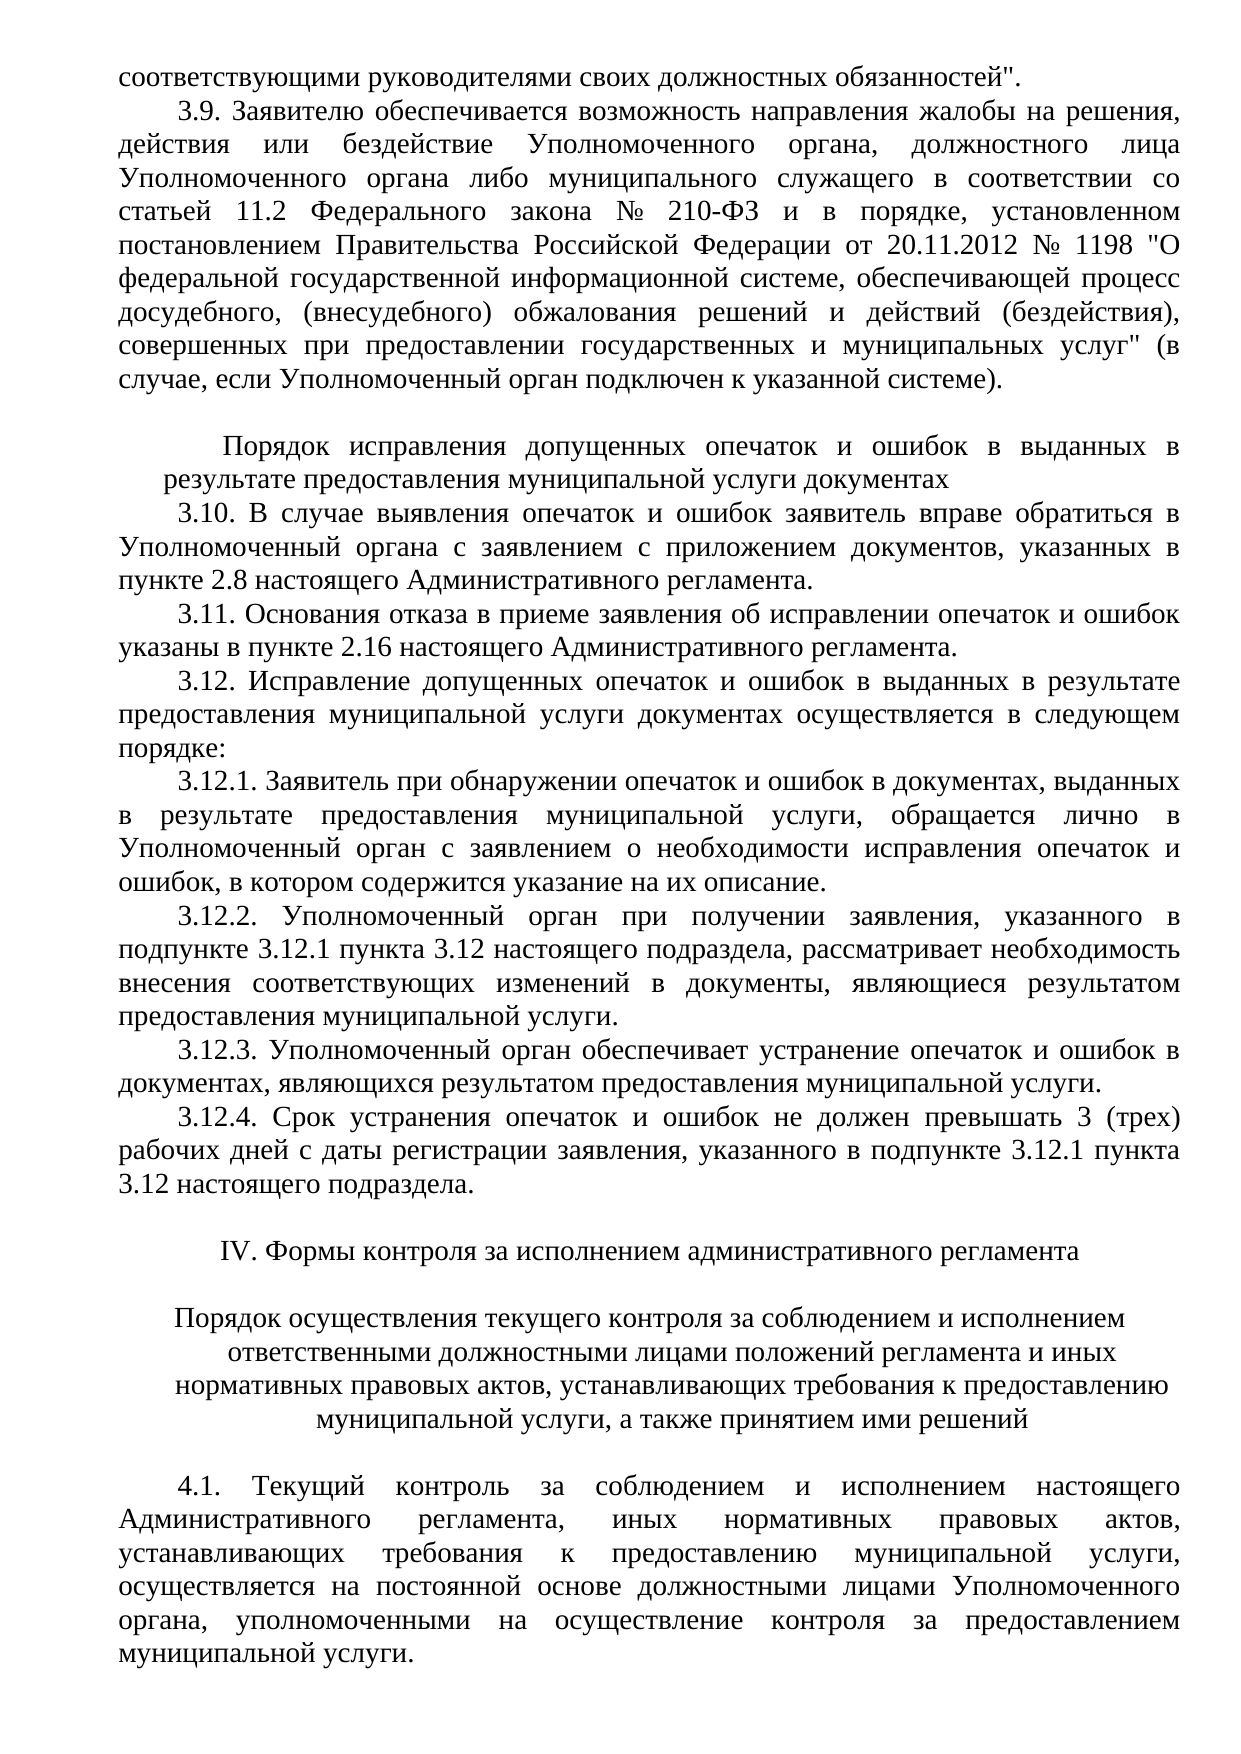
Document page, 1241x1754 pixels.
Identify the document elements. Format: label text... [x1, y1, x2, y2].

text 3.9. Заявителю обеспечивается возможность направления жалобы на решения, действия или бездействие Уполномоченного органа, должностного лица Уполномоченного органа либо муниципального служащего в соответствии со статьей 11.2 Федерального закона № 210-ФЗ и в порядке, установленном постановлением Правительства Российской Федерации от 20.11.2012 № 1198 "О федеральной государственной информационной системе, обеспечивающей процесс досудебного, (внесудебного) обжалования решений и действий (бездействия), совершенных при предоставлении государственных и муниципальных услуг" (в случае, если Уполномоченный орган подключен к указанной системе). [118, 93, 1181, 394]
text 3.12. Исправление допущенных опечаток и ошибок в выданных в результате предоставления муниципальной услуги документах осуществляется в следующем порядке: [118, 663, 1181, 763]
subtitle IV. Формы контроля за исполнением административного регламента [118, 1233, 1181, 1267]
subtitle Порядок исправления допущенных опечаток и ошибок в выданных в результате предоставления муниципальной услуги документах [163, 428, 1181, 495]
text 3.12.4. Срок устранения опечаток и ошибок не должен превышать 3 (трех) рабочих дней с даты регистрации заявления, указанного в подпункте 3.12.1 пункта 3.12 настоящего подраздела. [118, 1099, 1181, 1199]
subtitle Порядок осуществления текущего контроля за соблюдением и исполнением ответственными должностными лицами положений регламента и иных нормативных правовых актов, устанавливающих требования к предоставлению муниципальной услуги, а также принятием ими решений [118, 1300, 1181, 1434]
text 3.10. В случае выявления опечаток и ошибок заявитель вправе обратиться в Уполномоченный органа с заявлением с приложением документов, указанных в пункте 2.8 настоящего Административного регламента. [118, 495, 1181, 596]
text 3.11. Основания отказа в приеме заявления об исправлении опечаток и ошибок указаны в пункте 2.16 настоящего Административного регламента. [118, 596, 1181, 663]
text 3.12.1. Заявитель при обнаружении опечаток и ошибок в документах, выданных в результате предоставления муниципальной услуги, обращается лично в Уполномоченный орган с заявлением о необходимости исправления опечаток и ошибок, в котором содержится указание на их описание. [118, 763, 1181, 898]
text 3.12.2. Уполномоченный орган при получении заявления, указанного в подпункте 3.12.1 пункта 3.12 настоящего подраздела, рассматривает необходимость внесения соответствующих изменений в документы, являющиеся результатом предоставления муниципальной услуги. [118, 898, 1181, 1032]
text 3.12.3. Уполномоченный орган обеспечивает устранение опечаток и ошибок в документах, являющихся результатом предоставления муниципальной услуги. [118, 1032, 1181, 1099]
text 4.1. Текущий контроль за соблюдением и исполнением настоящего Административного регламента, иных нормативных правовых актов, устанавливающих требования к предоставлению муниципальной услуги, осуществляется на постоянной основе должностными лицами Уполномоченного органа, уполномоченными на осуществление контроля за предоставлением муниципальной услуги. [118, 1468, 1181, 1669]
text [118, 59, 1181, 93]
